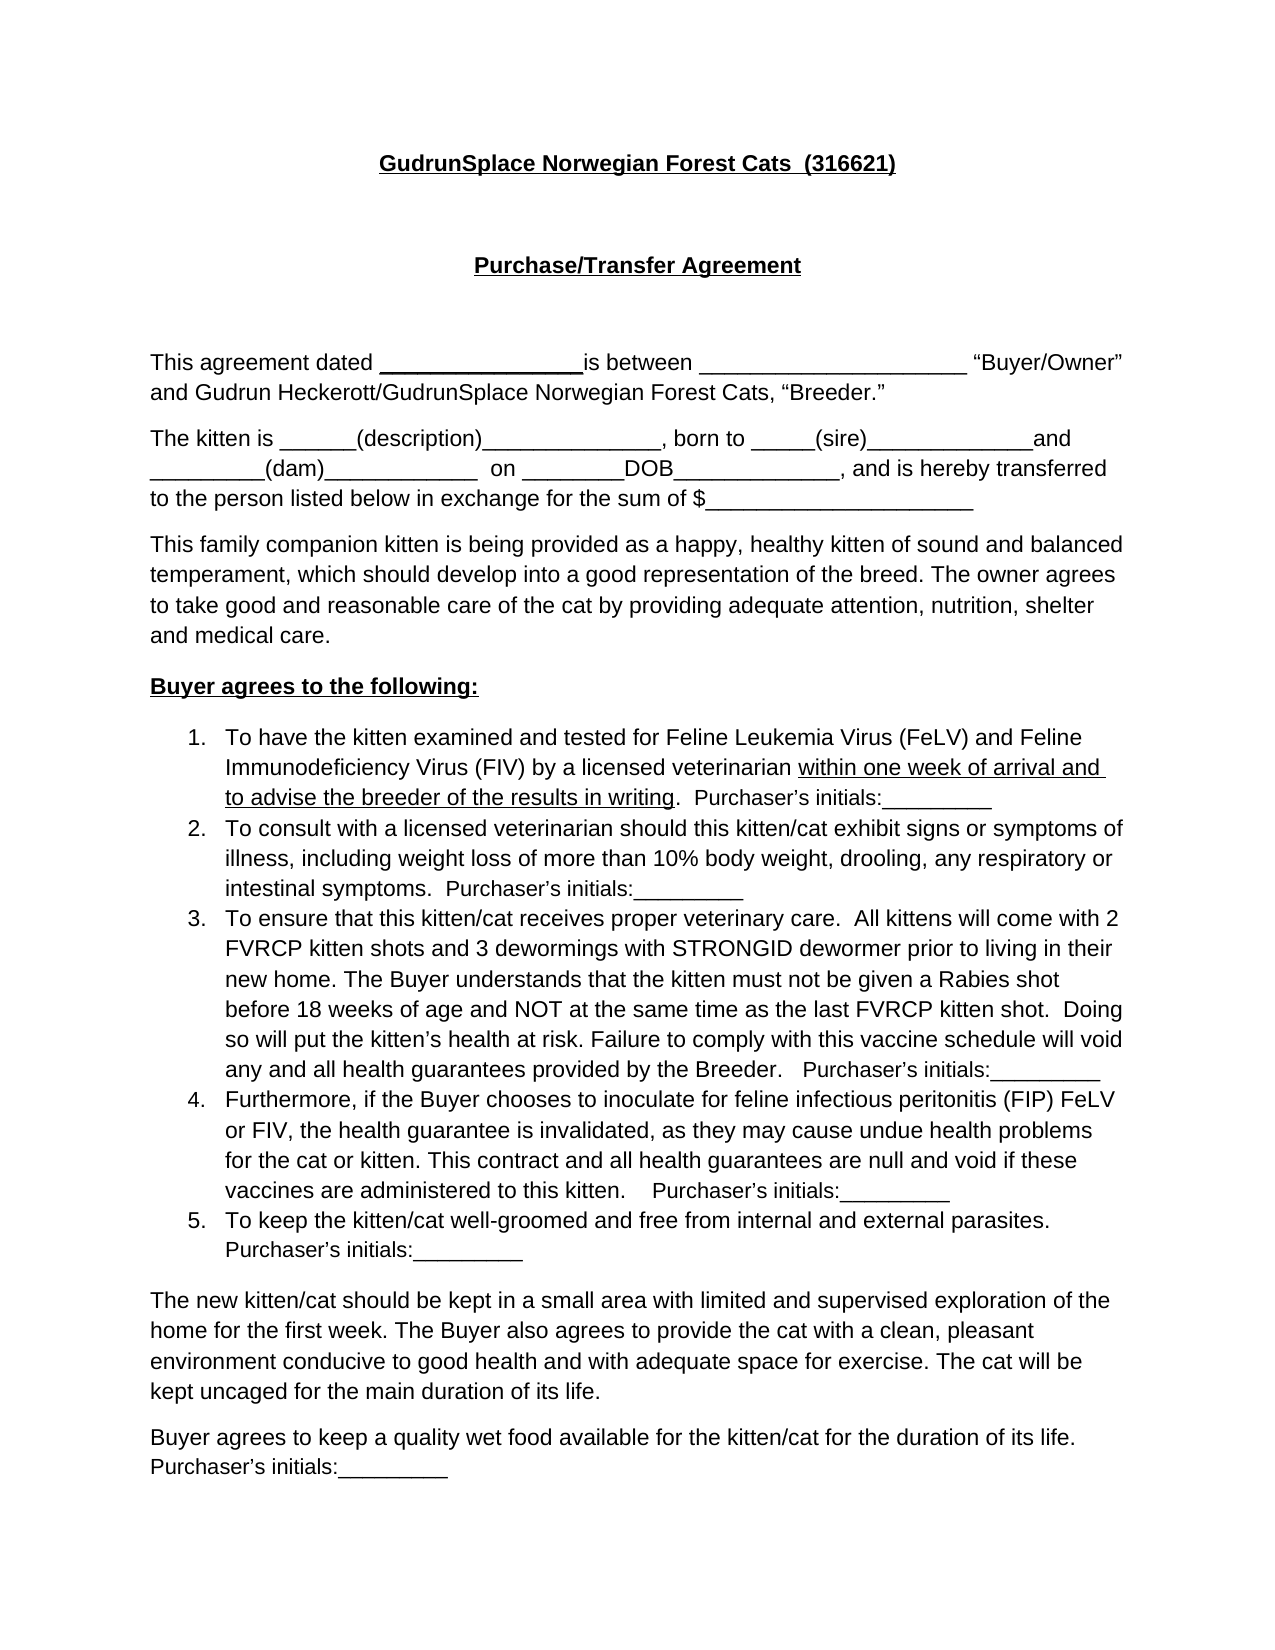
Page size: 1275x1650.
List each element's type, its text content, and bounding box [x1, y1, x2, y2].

list To ensure that this kitten/cat receives proper veterinary care. All kittens will come with 2 FVRCP kitten shots and 3 dewormings with STRONGID dewormer prior to living in their new home. The Buyer understands that the kitten must not be given a Rabies shot before 18 weeks of age and NOT at the same time as the last FVRCP kitten shot. Doing so will put the kitten’s health at risk. Failure to comply with this vaccine schedule will void any and all health guarantees provided by the Breeder. Purchaser’s initials:_________ [187, 905, 1125, 1083]
list To consult with a licensed veterinarian should this kitten/cat exhibit signs or symptoms of illness, including weight loss of more than 10% body weight, drooling, any respiratory or intestinal symptoms. Purchaser’s initials:_________ [187, 814, 1125, 901]
text The kitten is ______(description)______________, born to _____(sire)_____________and _________(dam)____________ on ________DOB_____________, and is hereby transferred to the person listed below in exchange for the sum of $_____________________ [150, 425, 1125, 512]
list Furthermore, if the Buyer chooses to inoculate for feline infectious peritonitis (FIP) FeLV or FIV, the health guarantee is invalidated, as they may cause undue health problems for the cat or kitten. This contract and all health guarantees are null and void if these vaccines are administered to this kitten. Purchaser’s initials:_________ [187, 1086, 1125, 1203]
text The new kitten/cat should be kept in a small area with limited and supervised exploration of the home for the first week. The Buyer also agrees to provide the cat with a clean, pleasant environment conducive to good health and with adequate space for exercise. The cat will be kept uncaged for the main duration of its life. [150, 1287, 1125, 1404]
text GudrunSplace Norwegian Forest Cats (316621) [150, 150, 1125, 176]
list To have the kitten examined and tested for Feline Leukemia Virus (FeLV) and Feline Immunodeficiency Virus (FIV) by a licensed veterinarian within one week of arrival and to advise the breeder of the results in writing. Purchaser’s initials:_________ [187, 724, 1125, 811]
text Buyer agrees to the following: [150, 673, 1125, 699]
text This agreement dated ________________is between _____________________ “Buyer/Owner” and Gudrun Heckerott/GudrunSplace Norwegian Forest Cats, “Breeder.” [150, 349, 1125, 406]
text Purchase/Transfer Agreement [150, 252, 1125, 278]
list To keep the kitten/cat well-groomed and free from internal and external parasites. Purchaser’s initials:_________ [187, 1207, 1125, 1263]
text Buyer agrees to keep a quality wet food available for the kitten/cat for the duration of its life. Purchaser’s initials:_________ [150, 1424, 1125, 1479]
text This family companion kitten is being provided as a happy, healthy kitten of sound and balanced temperament, which should develop into a good representation of the breed. The owner agrees to take good and reasonable care of the cat by providing adequate attention, nutrition, shelter and medical care. [150, 531, 1125, 648]
